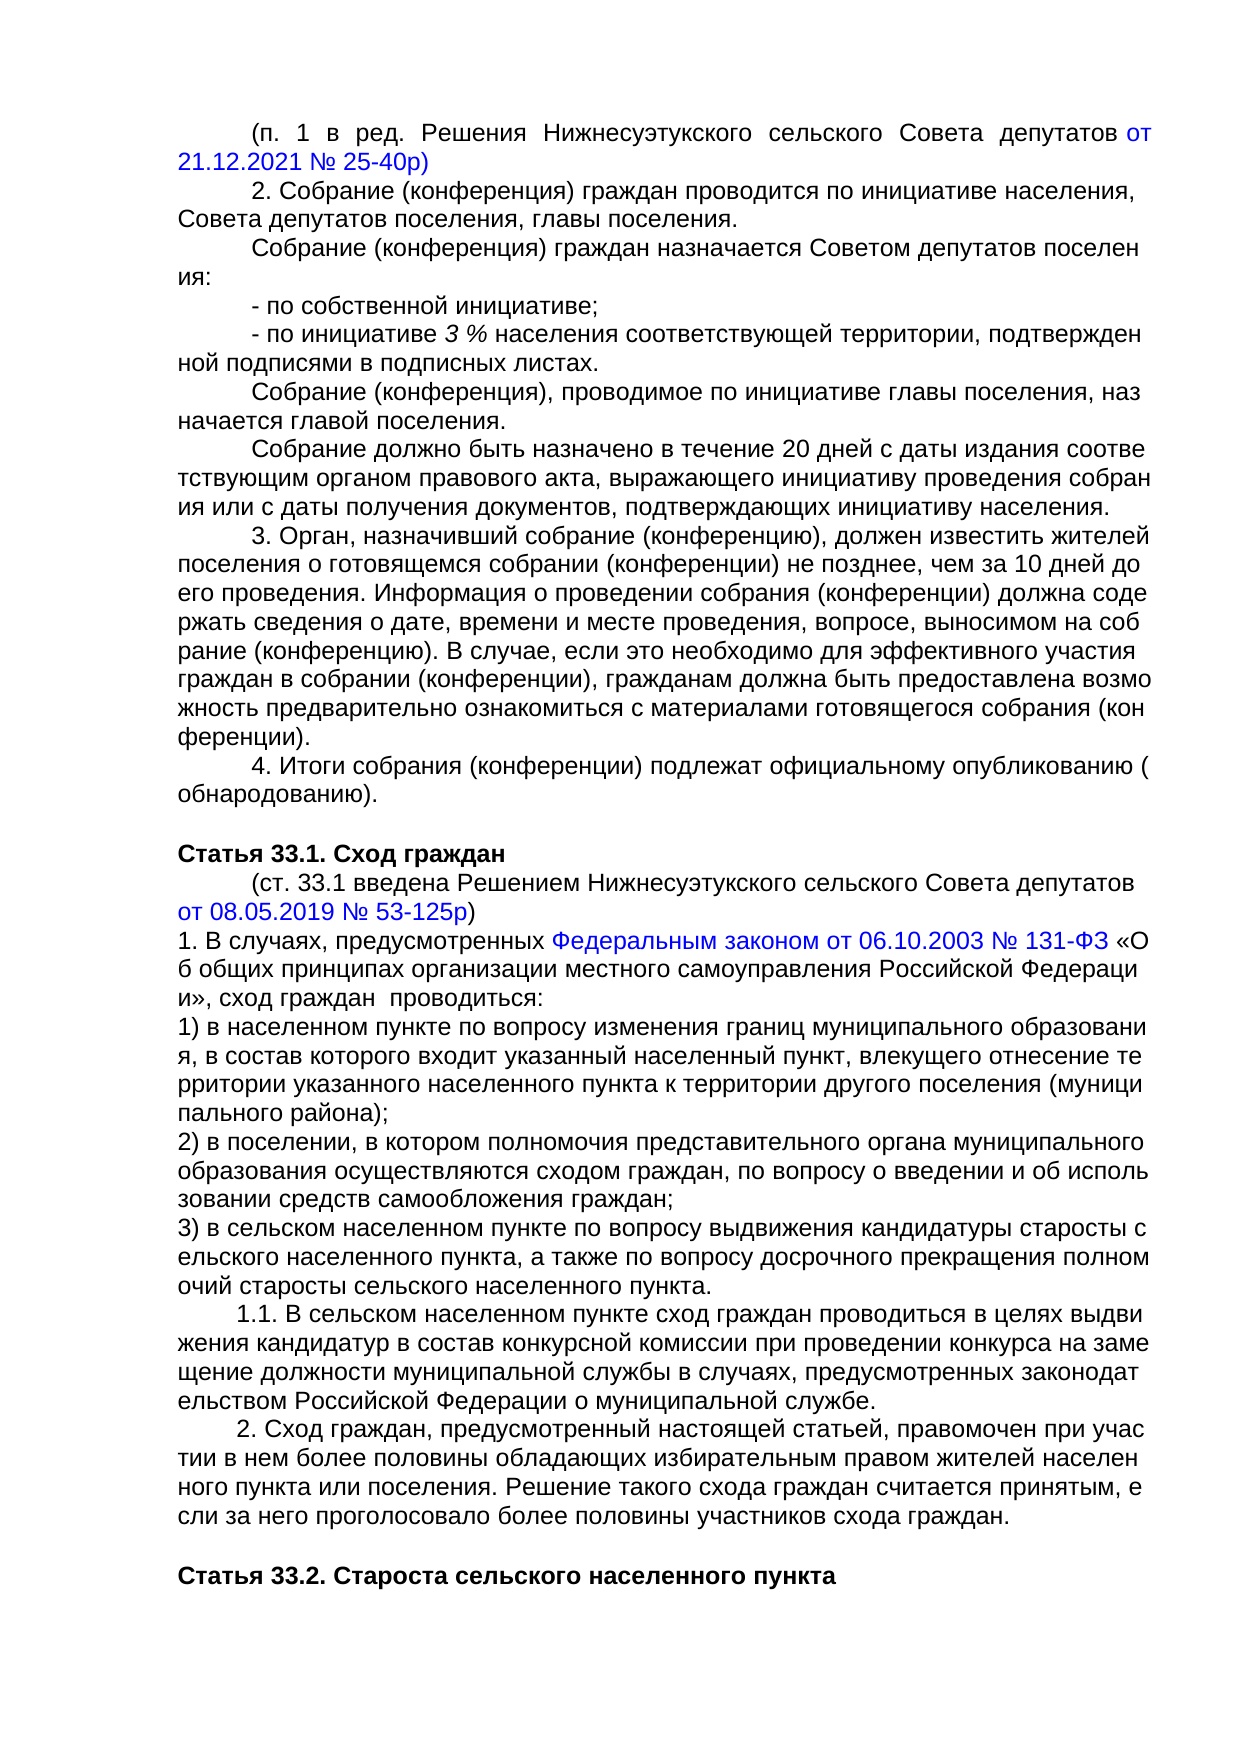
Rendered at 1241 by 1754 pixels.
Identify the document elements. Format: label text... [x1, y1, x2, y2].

text 4. Итоги собрания (конференции) подлежат официальному опубликованию (обнародованию). [177, 751, 1152, 808]
text 2. Сход граждан, предусмотренный настоящей статьей, правомочен при участии в нем более половины обладающих избирательным правом жителей населенного пункта или поселения. Решение такого схода граждан считается принятым, если за него проголосовало более половины участников схода граждан. [177, 1414, 1152, 1529]
text (ст. 33.1 введена Решением Нижнесуэтукского сельского Совета депутатов от 08.05.2019 № 53-125р) [177, 868, 1152, 926]
text Статья 33.2. Староста сельского населенного пункта [177, 1561, 1152, 1589]
text (п. 1 в ред. Решения Нижнесуэтукского сельского Совета депутатов от 21.12.2021 № 25-40р) [177, 118, 1152, 176]
text 1) в населенном пункте по вопросу изменения границ муниципального образования, в состав которого входит указанный населенный пункт, влекущего отнесение территории указанного населенного пункта к территории другого поселения (муниципального района); [177, 1012, 1152, 1127]
text Собрание должно быть назначено в течение 20 дней с даты издания соответствующим органом правового акта, выражающего инициативу проведения собрания или с даты получения документов, подтверждающих инициативу населения. [177, 434, 1152, 521]
text Статья 33.1. Сход граждан [177, 839, 1152, 868]
text 2. Собрание (конференция) граждан проводится по инициативе населения, Совета депутатов поселения, главы поселения. [177, 176, 1152, 233]
text Собрание (конференция), проводимое по инициативе главы поселения, назначается главой поселения. [177, 377, 1152, 434]
text - по инициативе 3 % населения соответствующей территории, подтвержденной подписями в подписных листах. [177, 319, 1152, 377]
text Собрание (конференция) граждан назначается Советом депутатов поселения: [177, 233, 1152, 291]
text 2) в поселении, в котором полномочия представительного органа муниципального образования осуществляются сходом граждан, по вопросу о введении и об использовании средств самообложения граждан; [177, 1127, 1152, 1213]
text 3) в сельском населенном пункте по вопросу выдвижения кандидатуры старосты сельского населенного пункта, а также по вопросу досрочного прекращения полномочий старосты сельского населенного пункта. [177, 1213, 1152, 1299]
text 3. Орган, назначивший собрание (конференцию), должен известить жителей поселения о готовящемся собрании (конференции) не позднее, чем за 10 дней до его проведения. Информация о проведении собрания (конференции) должна содержать сведения о дате, времени и месте проведения, вопросе, выносимом на собрание (конференцию). В случае, если это необходимо для эффективного участия граждан в собрании (конференции), гражданам должна быть предоставлена возможность предварительно ознакомиться с материалами готовящегося собрания (конференции). [177, 521, 1152, 751]
text - по собственной инициативе; [177, 291, 1152, 319]
text 1. В случаях, предусмотренных Федеральным законом от 06.10.2003 № 131-ФЗ «Об общих принципах организации местного самоуправления Российской Федерации», сход граждан проводиться: [177, 926, 1152, 1012]
text 1.1. В сельском населенном пункте сход граждан проводиться в целях выдвижения кандидатур в состав конкурсной комиссии при проведении конкурса на замещение должности муниципальной службы в случаях, предусмотренных законодательством Российской Федерации о муниципальной службе. [177, 1299, 1152, 1414]
